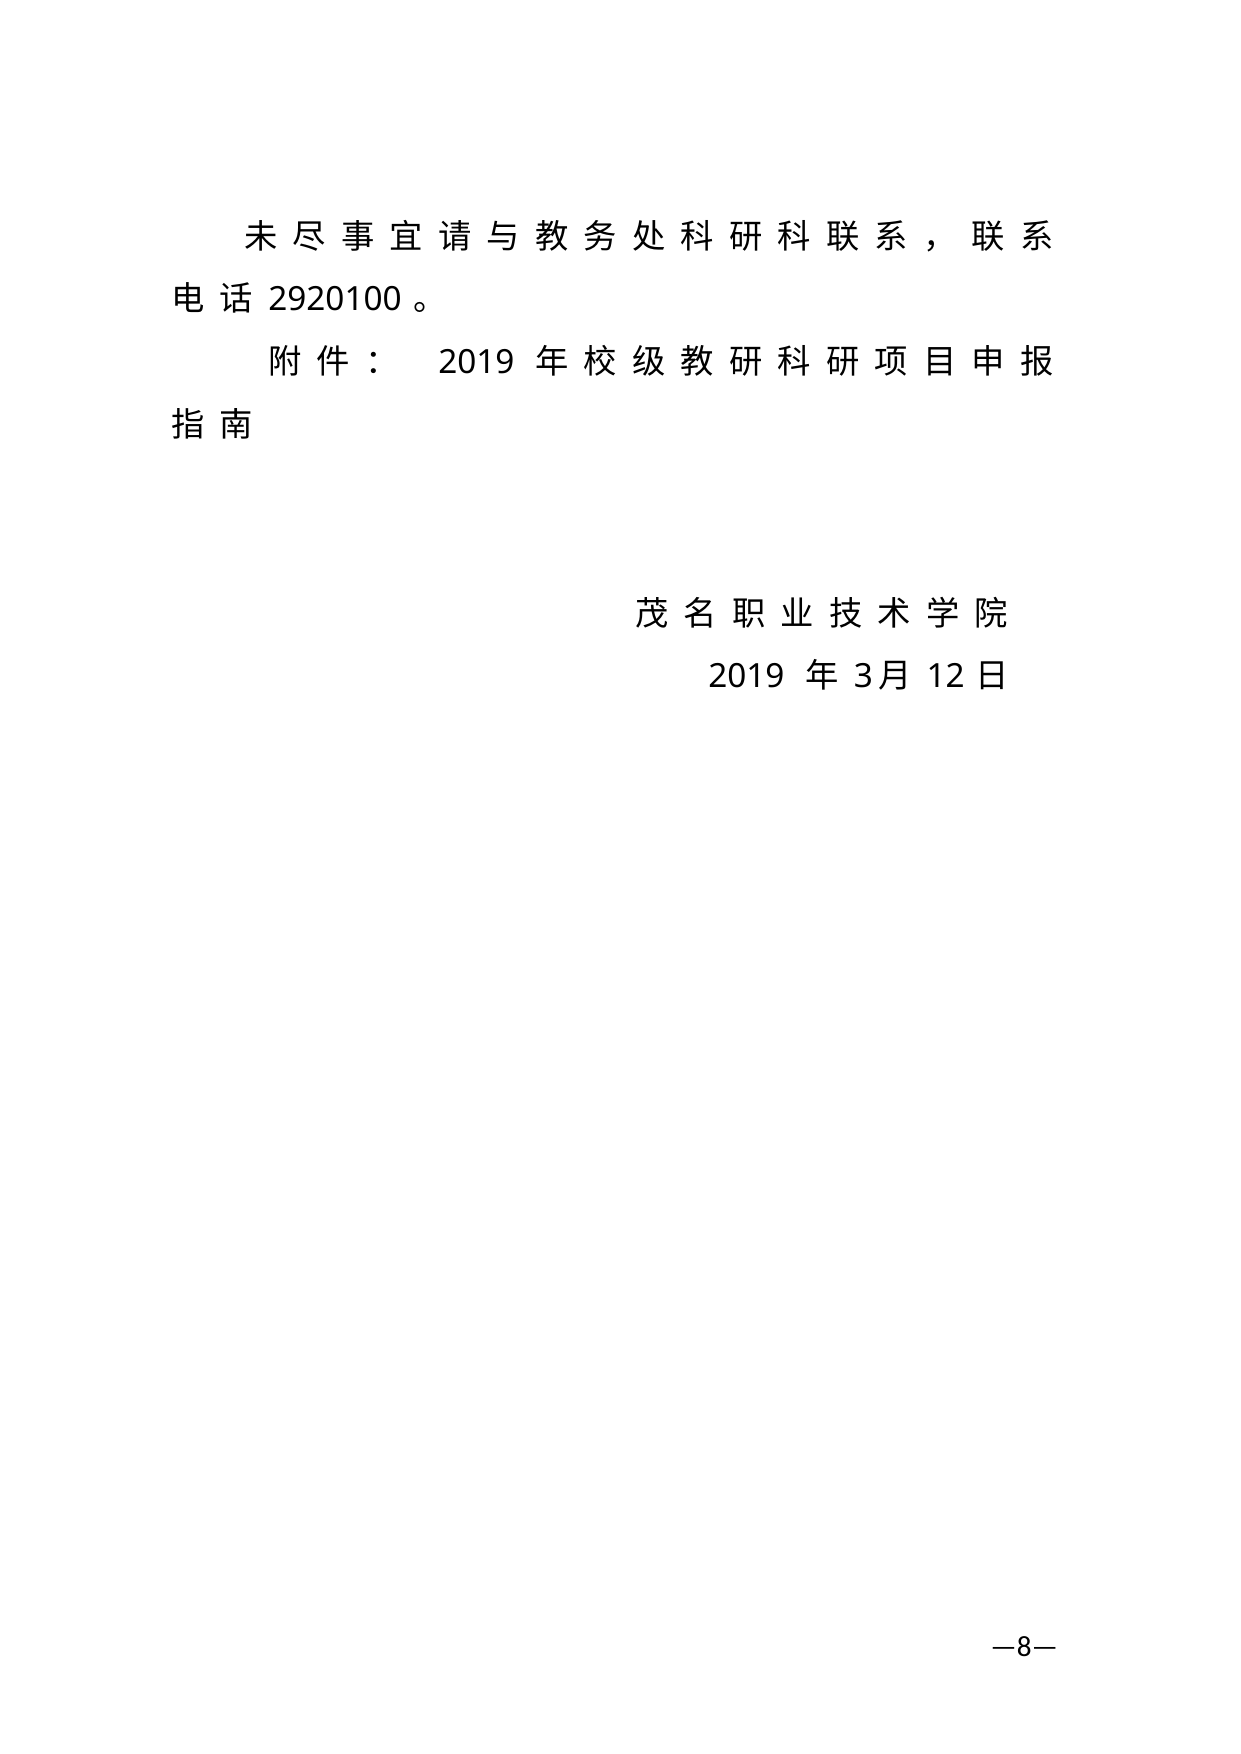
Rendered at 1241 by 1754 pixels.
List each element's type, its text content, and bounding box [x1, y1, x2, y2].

text 附件： 2019年校级教研科研项目申报指南 [171, 328, 1069, 453]
text 茂名职业技术学院 [171, 579, 1023, 642]
text 未尽事宜请与教务处科研科联系，联系电话2920100。 [171, 202, 1069, 328]
text 2019年3月12日 [171, 642, 1023, 705]
